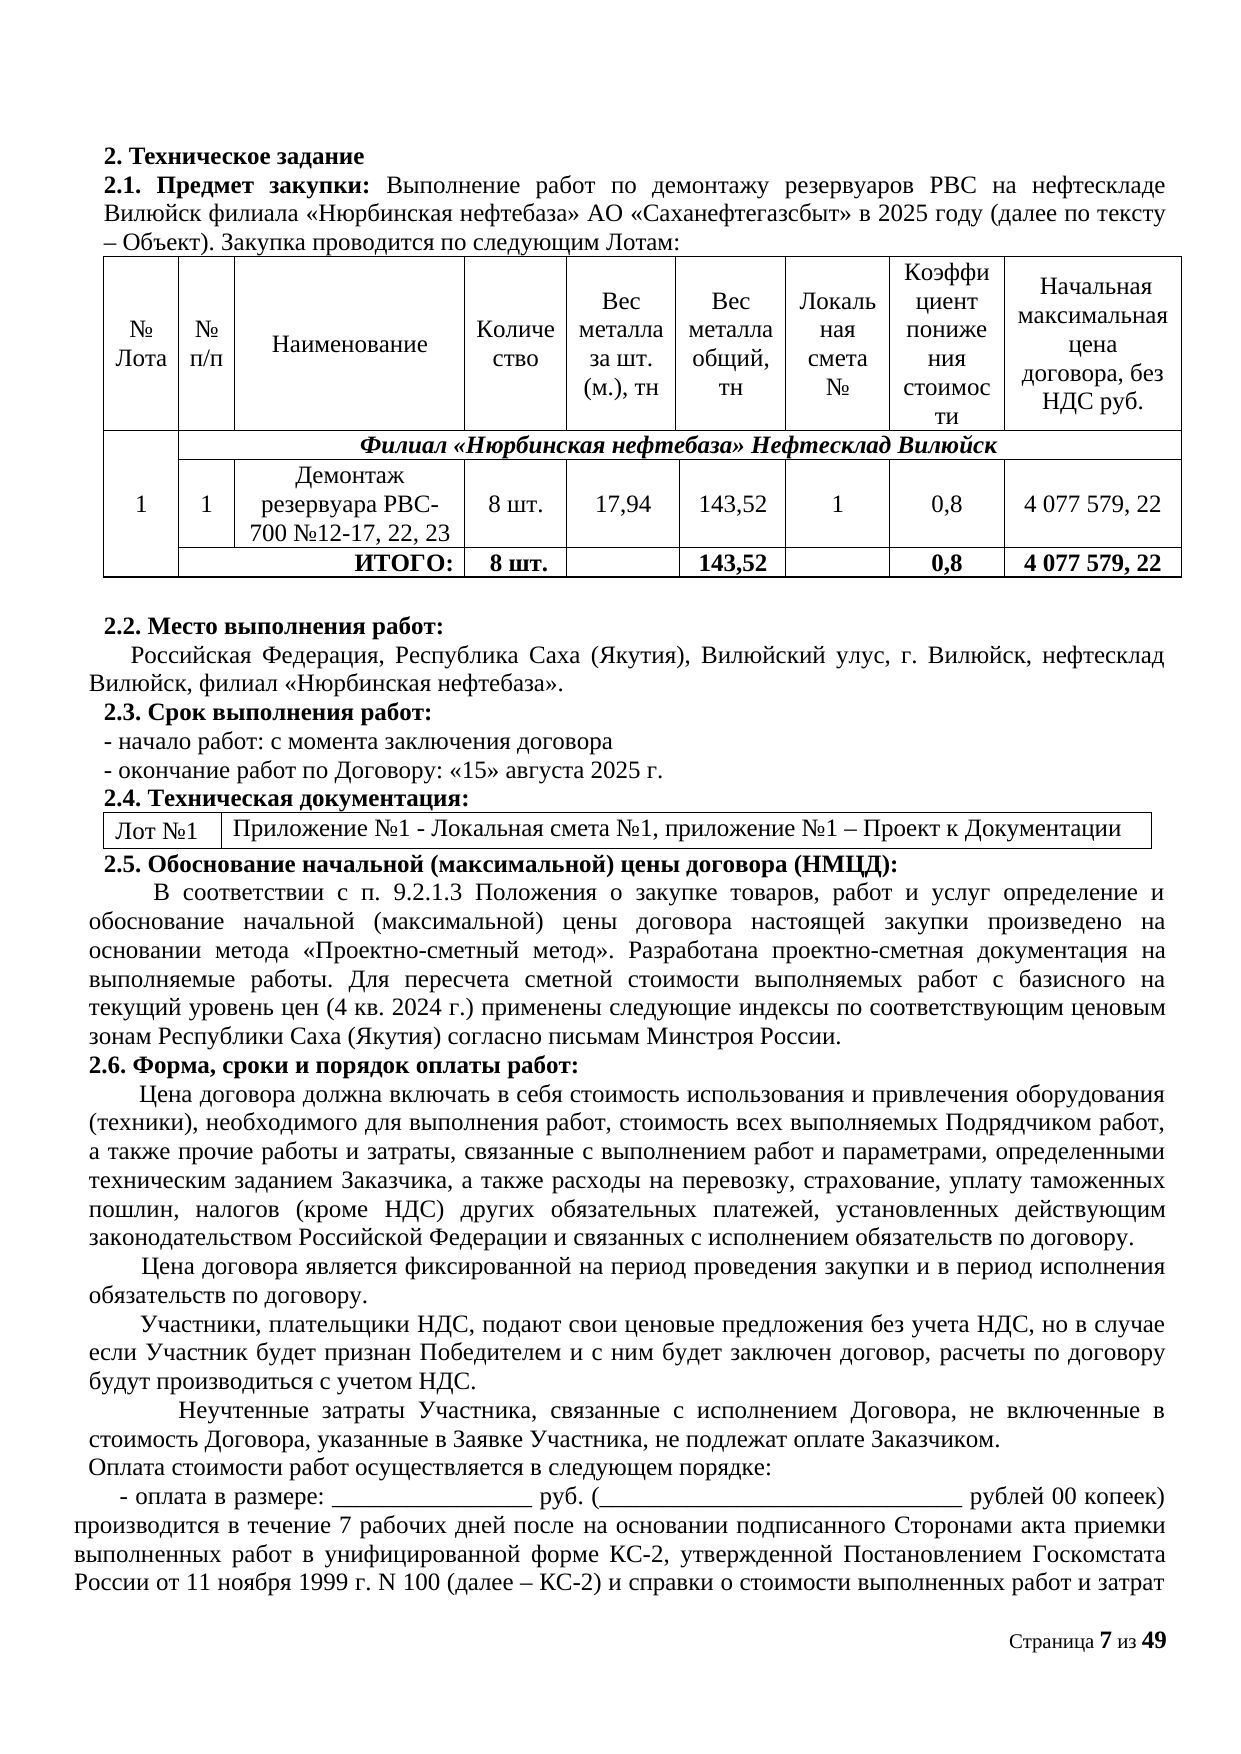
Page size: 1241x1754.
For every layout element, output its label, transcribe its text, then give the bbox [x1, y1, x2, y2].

table_cell 8 шт. [465, 460, 566, 547]
text 2.3. Срок выполнения работ: [103, 697, 1167, 726]
table_header Приложение №1 - Локальная смета №1, приложение №1 – Проект к Документации [222, 813, 1151, 848]
table_cell [786, 548, 889, 576]
text Цена договора является фиксированной на период проведения закупки и в период исполнения обязательств по договору. [89, 1251, 1167, 1309]
table_cell [567, 548, 679, 576]
text В соответствии с п. 9.2.1.3 Положения о закупке товаров, работ и услуг определение и обоснование начальной (максимальной) цены договора настоящей закупки произведено на основании метода «Проектно-сметный метод». Разработана проектно-сметная документация на выполняемые работы. Для пересчета сметной стоимости выполняемых работ с базисного на текущий уровень цен (4 кв. 2024 г.) применены следующие индексы по соответствующим ценовым зонам Республики Саха (Якутия) согласно письмам Минстроя России. [89, 877, 1167, 1050]
table_header Вес металла общий, тн [676, 257, 785, 429]
table_cell Демонтаж резервуара РВС-700 №12-17, 22, 23 [235, 460, 464, 547]
table_header № п/п [179, 257, 234, 429]
text - окончание работ по Договору: «15» августа 2025 г. [103, 755, 1167, 783]
table_cell ИТОГО: [179, 548, 464, 576]
table_cell 17,94 [567, 460, 679, 547]
text 2. Техническое задание [103, 141, 1167, 170]
table_cell 1 [786, 460, 889, 547]
text 2.5. Обоснование начальной (максимальной) цены договора (НМЦД): [103, 849, 1167, 877]
table_cell 8 шт. [465, 548, 566, 576]
text Цена договора должна включать в себя стоимость использования и привлечения оборудования (техники), необходимого для выполнения работ, стоимость всех выполняемых Подрядчиком работ, а также прочие работы и затраты, связанные с выполнением работ и параметрами, определенными техническим заданием Заказчика, а также расходы на перевозку, страхование, уплату таможенных пошлин, налогов (кроме НДС) других обязательных платежей, установленных действующим законодательством Российской Федерации и связанных с исполнением обязательств по договору. [89, 1079, 1167, 1251]
table_cell 143,52 [680, 460, 785, 547]
table_cell 0,8 [890, 460, 1004, 547]
table_cell 4 077 579, 22 [1005, 460, 1181, 547]
text Участники, плательщики НДС, подают свои ценовые предложения без учета НДС, но в случае если Участник будет признан Победителем и с ним будет заключен договор, расчеты по договору будут производиться с учетом НДС. [89, 1309, 1167, 1395]
text 2.1. Предмет закупки: Выполнение работ по демонтажу резервуаров РВС на нефтескладе Вилюйск филиала «Нюрбинская нефтебаза» АО «Саханефтегазсбыт» в 2025 году (далее по тексту – Объект). Закупка проводится по следующим Лотам: [103, 170, 1167, 256]
table_cell 4 077 579, 22 [1005, 548, 1181, 576]
text 2.2. Место выполнения работ: [103, 611, 1167, 640]
table_header Наименование [235, 257, 464, 429]
text 2.4. Техническая документация: [103, 783, 1167, 812]
text 2.6. Форма, сроки и порядок оплаты работ: [89, 1050, 1167, 1079]
table_cell 0,8 [890, 548, 1004, 576]
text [74, 1481, 1167, 1596]
table_header Количество [465, 257, 566, 429]
text Российская Федерация, Республика Саха (Якутия), Вилюйский улус, г. Вилюйск, нефтесклад Вилюйск, филиал «Нюрбинская нефтебаза». [89, 640, 1167, 697]
table_header Вес металла за шт. (м.), тн [567, 257, 675, 429]
text Оплата стоимости работ осуществляется в следующем порядке: [44, 1452, 1167, 1481]
table_header № Лота [104, 257, 178, 429]
text Неучтенные затраты Участника, связанные с исполнением Договора, не включенные в стоимость Договора, указанные в Заявке Участника, не подлежат оплате Заказчиком. [89, 1395, 1167, 1452]
table_header Начальная максимальная цена договора, без НДС руб. [1005, 257, 1181, 429]
table_cell Филиал «Нюрбинская нефтебаза» Нефтесклад Вилюйск [179, 431, 1181, 459]
table_cell 143,52 [680, 548, 785, 576]
table_header Лот №1 [104, 813, 221, 848]
table_header Локальная смета № [786, 257, 889, 429]
text - начало работ: с момента заключения договора [103, 726, 1167, 755]
table_cell 1 [104, 431, 178, 576]
table_cell 1 [179, 460, 234, 547]
table_header Коэффициент понижения стоимости [890, 257, 1004, 429]
